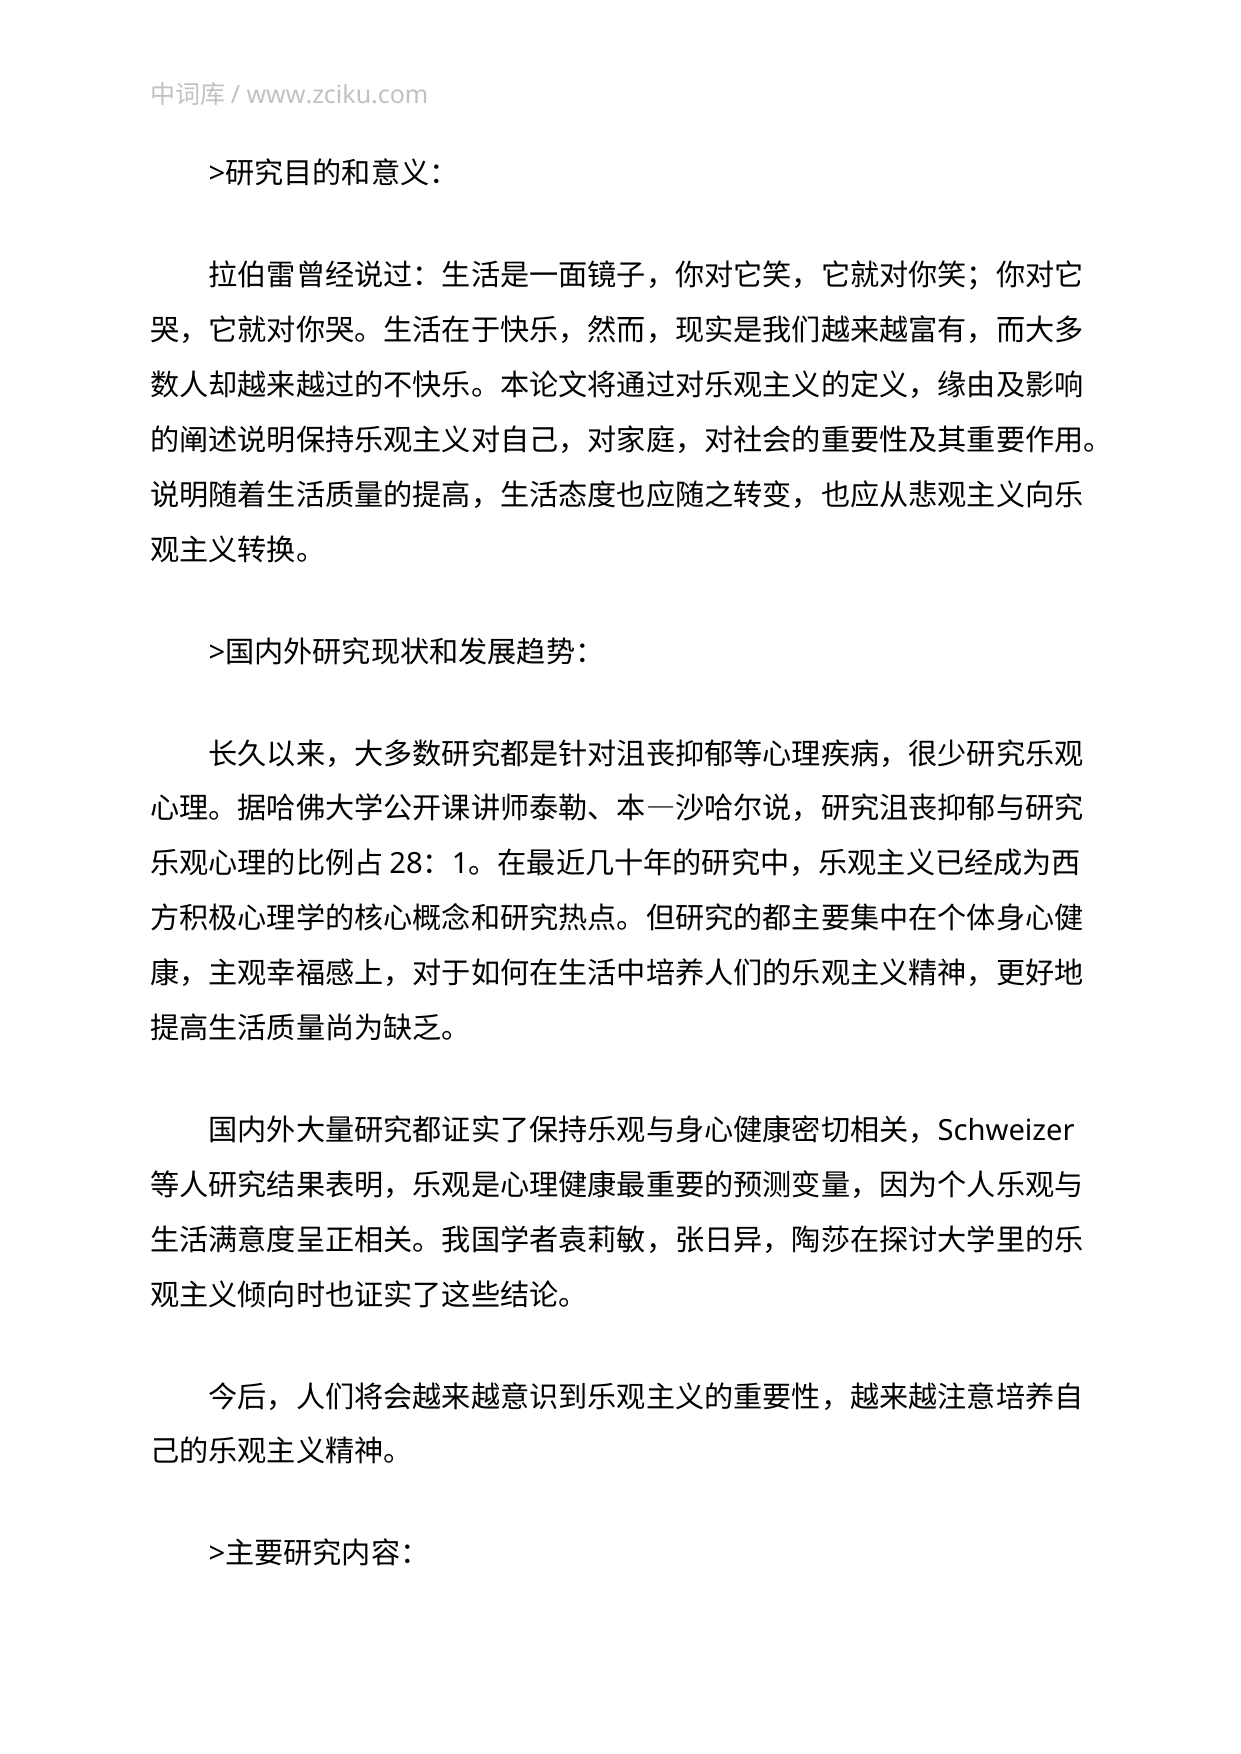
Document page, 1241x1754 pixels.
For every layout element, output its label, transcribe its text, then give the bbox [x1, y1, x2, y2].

text >研究目的和意义： [150, 150, 1090, 192]
text >国内外研究现状和发展趋势： [150, 628, 1090, 671]
text >主要研究内容： [150, 1530, 1090, 1572]
text 今后，人们将会越来越意识到乐观主义的重要性，越来越注意培养自己的乐观主义精神。 [150, 1373, 1090, 1470]
text 拉伯雷曾经说过：生活是一面镜子，你对它笑，它就对你笑；你对它哭，它就对你哭。生活在于快乐，然而，现实是我们越来越富有，而大多数人却越来越过的不快乐。本论文将通过对乐观主义的定义，缘由及影响的阐述说明保持乐观主义对自己，对家庭，对社会的重要性及其重要作用。说明随着生活质量的提高，生活态度也应随之转变，也应从悲观主义向乐观主义转换。 [150, 252, 1090, 569]
text 长久以来，大多数研究都是针对沮丧抑郁等心理疾病，很少研究乐观心理。据哈佛大学公开课讲师泰勒、本—沙哈尔说，研究沮丧抑郁与研究乐观心理的比例占28：1。在最近几十年的研究中，乐观主义已经成为西方积极心理学的核心概念和研究热点。但研究的都主要集中在个体身心健康，主观幸福感上，对于如何在生活中培养人们的乐观主义精神，更好地提高生活质量尚为缺乏。 [150, 730, 1090, 1047]
text 国内外大量研究都证实了保持乐观与身心健康密切相关，Schweizer等人研究结果表明，乐观是心理健康最重要的预测变量，因为个人乐观与生活满意度呈正相关。我国学者袁莉敏，张日异，陶莎在探讨大学里的乐观主义倾向时也证实了这些结论。 [150, 1107, 1090, 1314]
